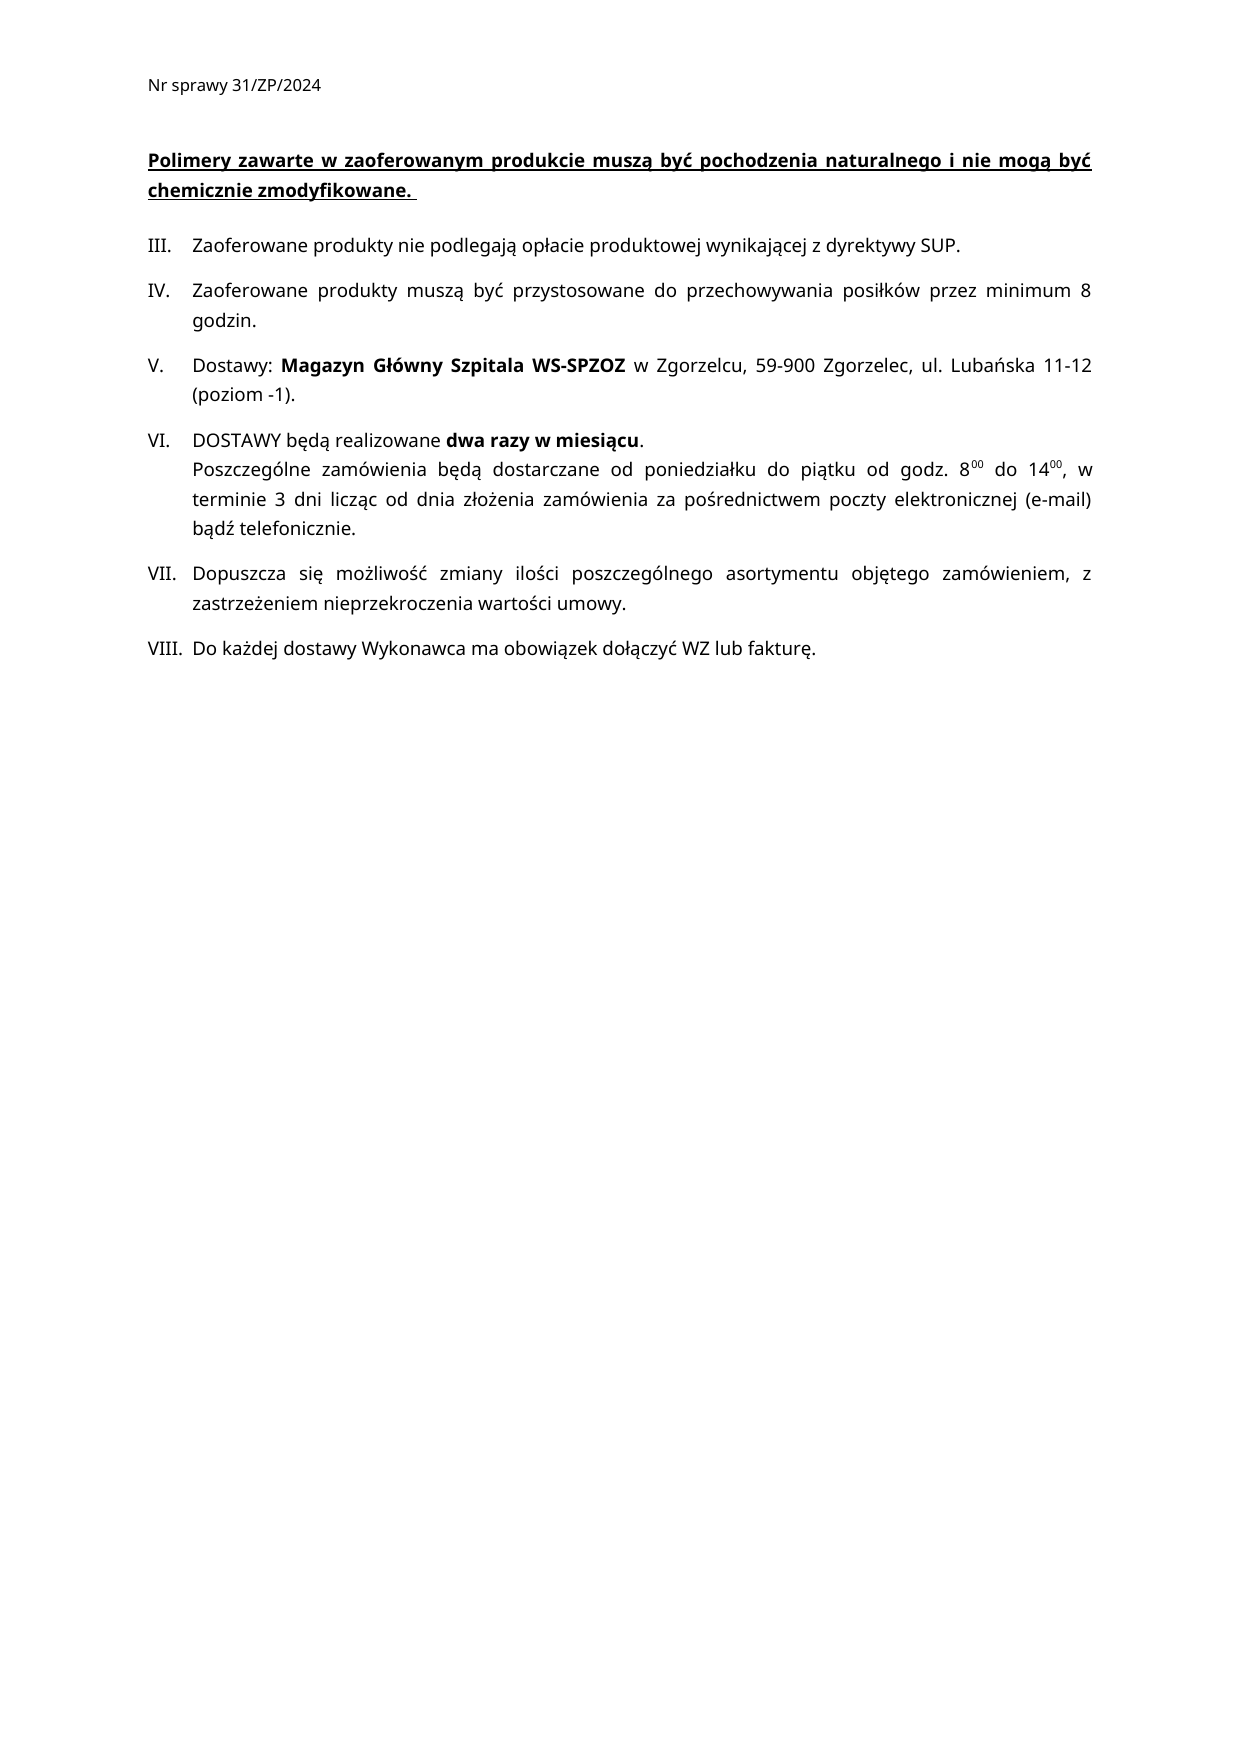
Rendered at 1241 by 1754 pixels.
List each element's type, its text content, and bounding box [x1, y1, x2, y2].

list Dostawy: Magazyn Główny Szpitala WS-SPZOZ w Zgorzelcu, 59-900 Zgorzelec, ul. Lubańska 11-12 (poziom -1). [148, 352, 1093, 407]
list Zaoferowane produkty muszą być przystosowane do przechowywania posiłków przez minimum 8 godzin. [148, 278, 1093, 332]
list Do każdej dostawy Wykonawca ma obowiązek dołączyć WZ lub fakturę. [148, 635, 1093, 661]
list Dopuszcza się możliwość zmiany ilości poszczególnego asortymentu objętego zamówieniem, z zastrzeżeniem nieprzekroczenia wartości umowy. [148, 561, 1093, 615]
list Poszczególne zamówienia będą dostarczane od poniedziałku do piątku od godz. 800 do 1400, w terminie 3 dni licząc od dnia złożenia zamówienia za pośrednictwem poczty elektronicznej (e-mail) bądź telefonicznie. [192, 457, 1093, 541]
list Zaoferowane produkty nie podlegają opłacie produktowej wynikającej z dyrektywy SUP. [148, 232, 1093, 258]
list DOSTAWY będą realizowane dwa razy w miesiącu. [148, 427, 1093, 453]
text Polimery zawarte w zaoferowanym produkcie muszą być pochodzenia naturalnego i nie mogą być chemicznie zmodyfikowane. [148, 148, 1093, 202]
